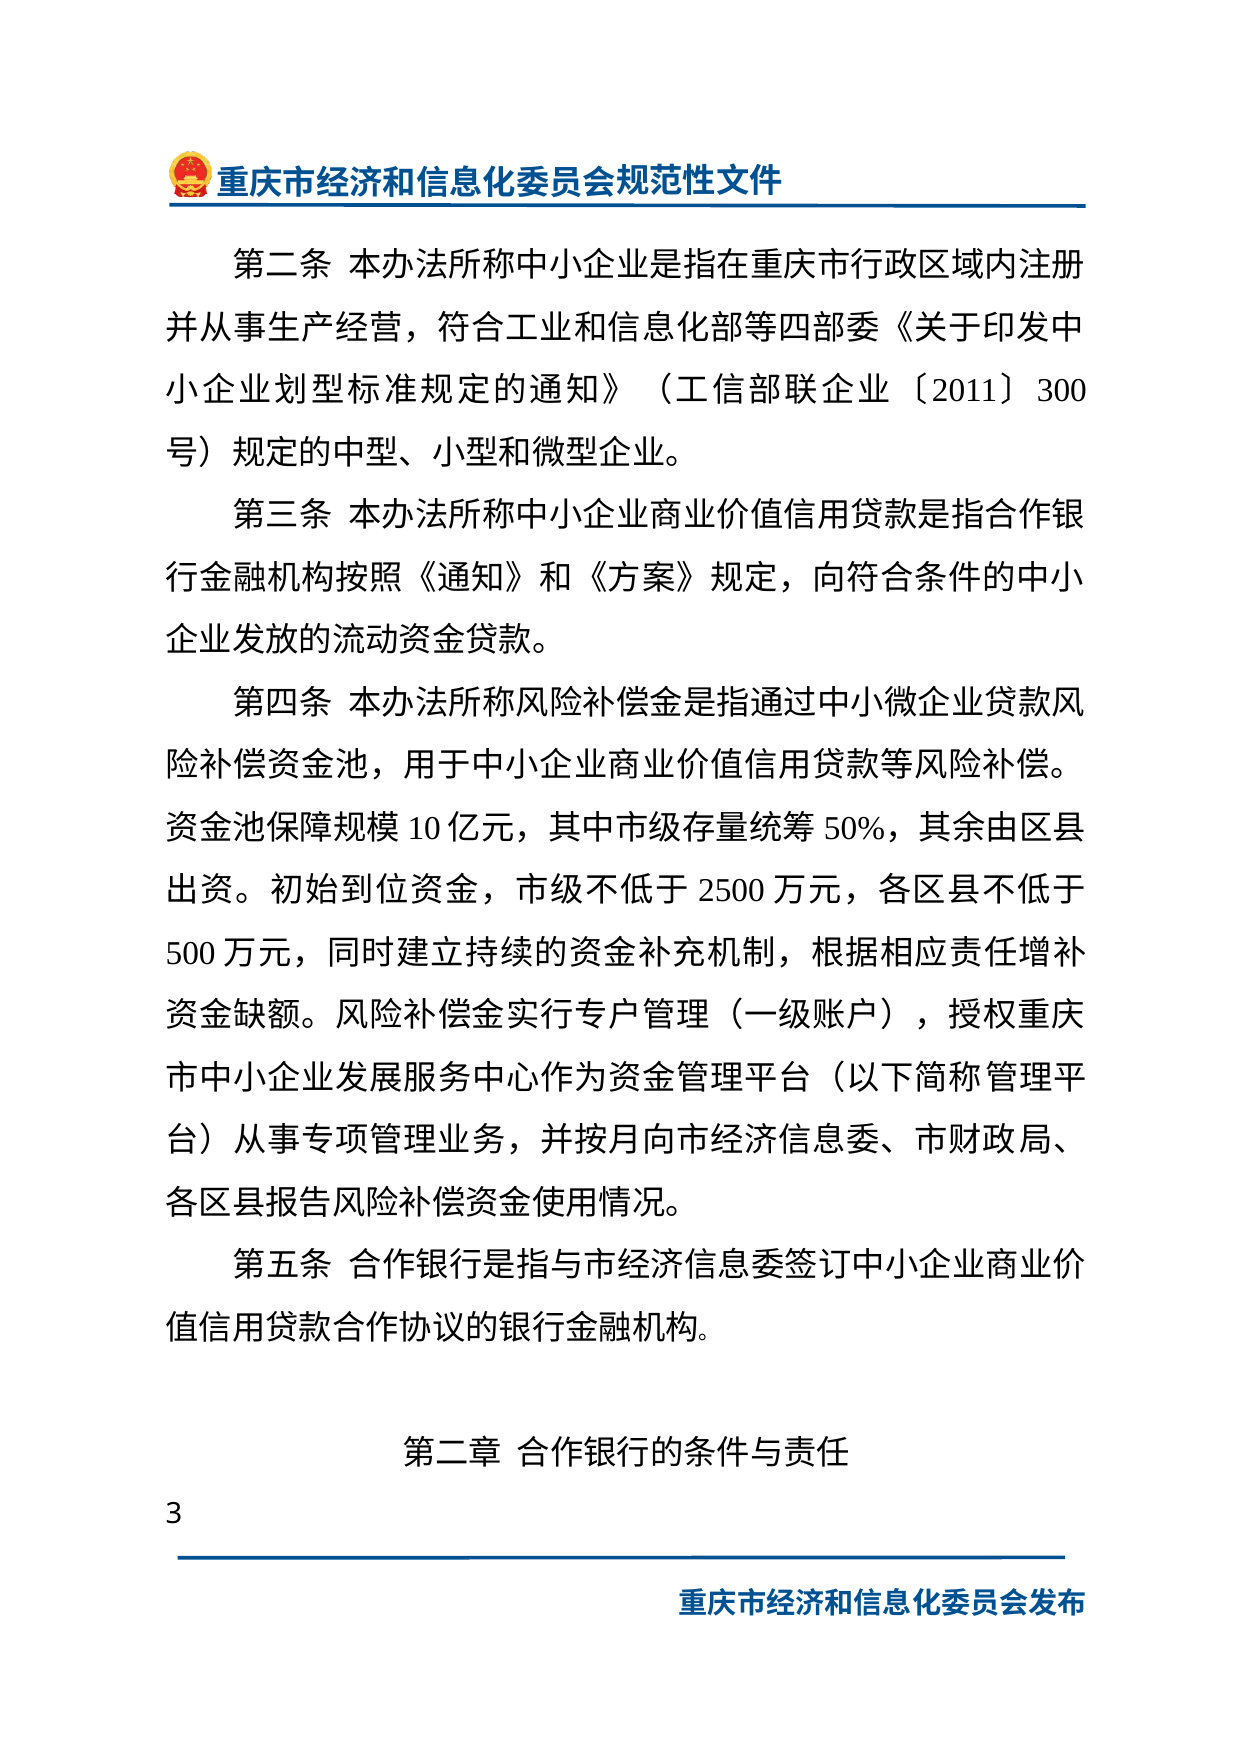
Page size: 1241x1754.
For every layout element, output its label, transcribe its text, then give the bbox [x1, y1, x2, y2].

text 第四条 本办法所称风险补偿金是指通过中小微企业贷款风险补偿资金池，用于中小企业商业价值信用贷款等风险补偿。资金池保障规模10亿元，其中市级存量统筹50%，其余由区县出资。初始到位资金，市级不低于2500万元，各区县不低于500万元，同时建立持续的资金补充机制，根据相应责任增补资金缺额。风险补偿金实行专户管理（一级账户），授权重庆市中小企业发展服务中心作为资金管理平台（以下简称管理平台）从事专项管理业务，并按月向市经济信息委、市财政局、各区县报告风险补偿资金使用情况。 [165, 664, 1087, 1227]
picture [165, 149, 216, 201]
text 第二章 合作银行的条件与责任 [165, 1414, 1087, 1477]
text 第五条 合作银行是指与市经济信息委签订中小企业商业价值信用贷款合作协议的银行金融机构。 [165, 1227, 1087, 1352]
text 第三条 本办法所称中小企业商业价值信用贷款是指合作银行金融机构按照《通知》和《方案》规定，向符合条件的中小企业发放的流动资金贷款。 [165, 477, 1087, 664]
text 第二条 本办法所称中小企业是指在重庆市行政区域内注册并从事生产经营，符合工业和信息化部等四部委《关于印发中小企业划型标准规定的通知》（工信部联企业〔2011〕300号）规定的中型、小型和微型企业。 [165, 227, 1087, 477]
